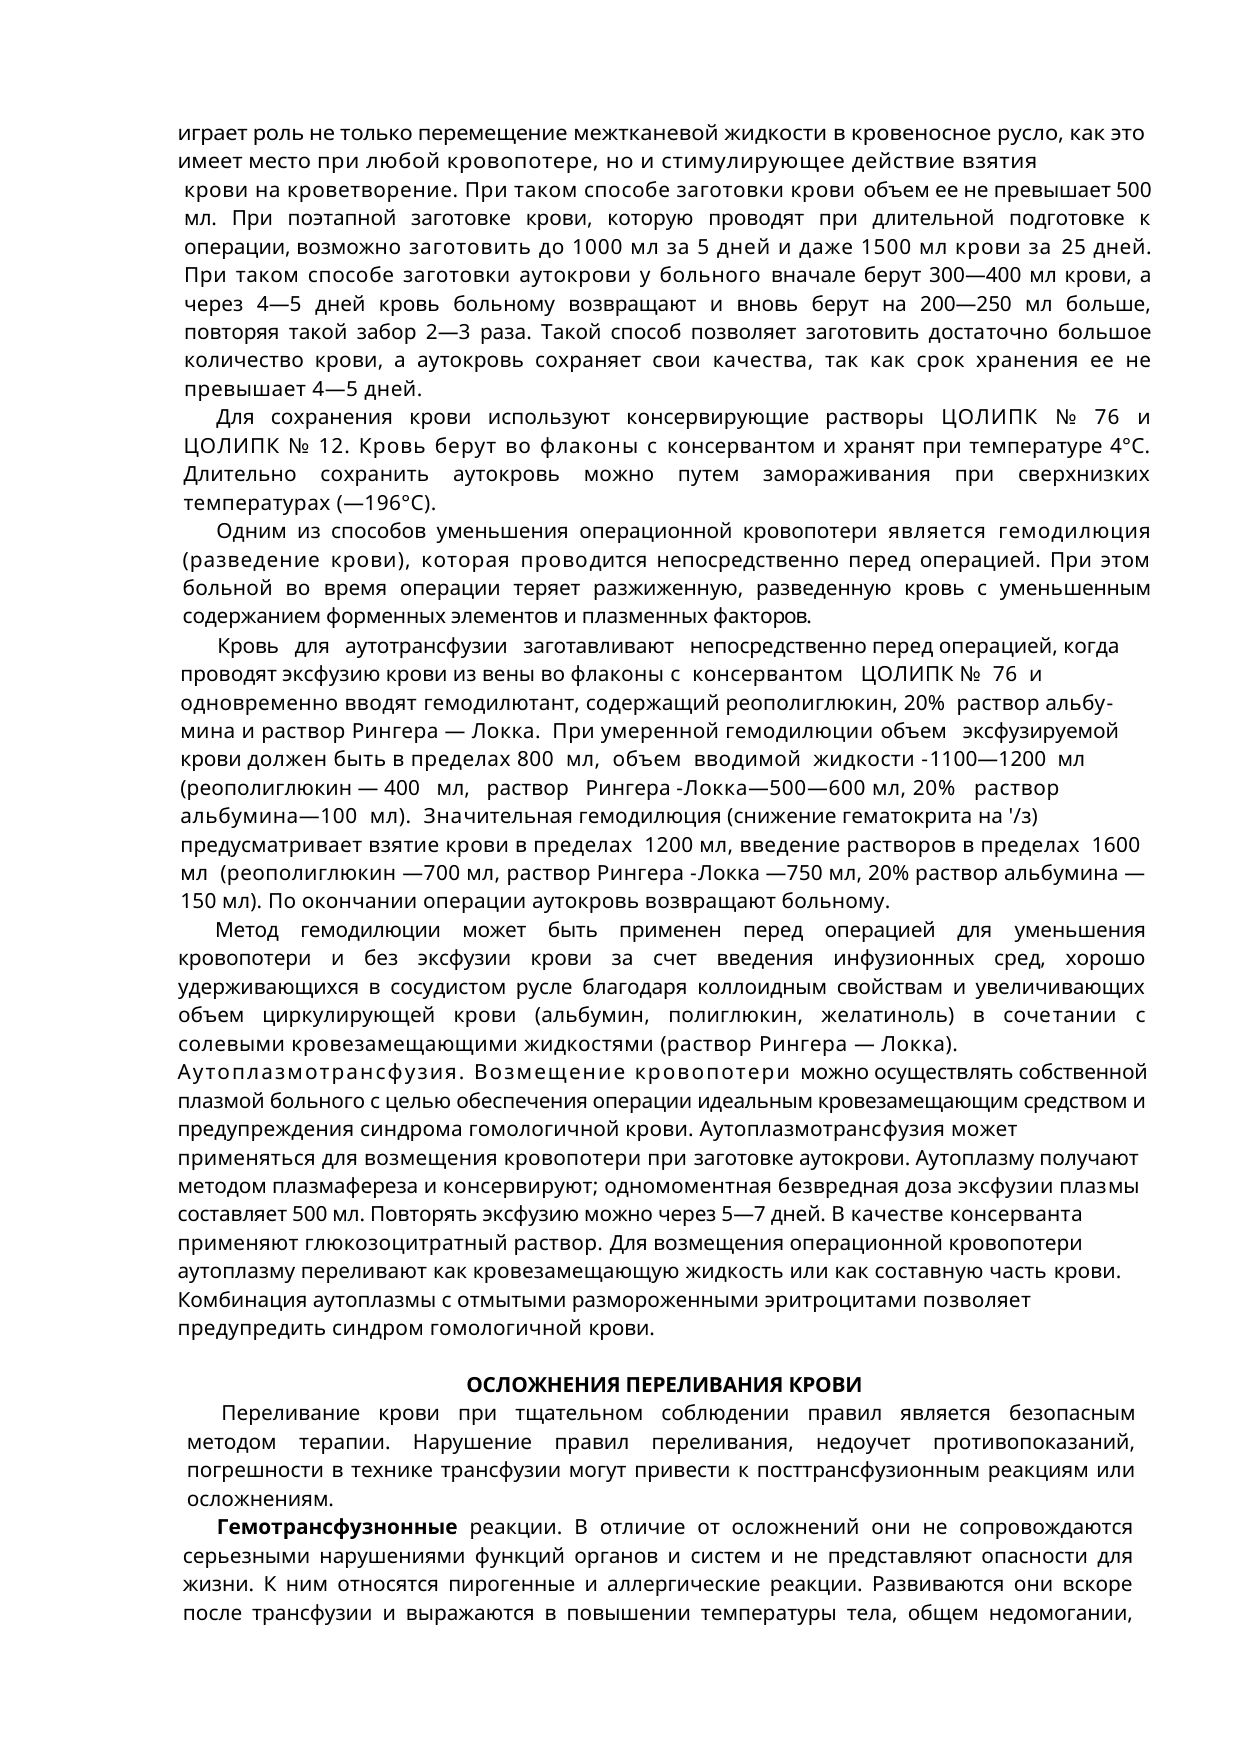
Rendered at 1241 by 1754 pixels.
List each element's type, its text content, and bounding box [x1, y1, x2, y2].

text ОСЛОЖНЕНИЯ ПЕРЕЛИВАНИЯ КРОВИ [177, 1370, 1152, 1398]
text Одним из способов уменьшения операционной кровопотери является гемодилюция (разведение крови), которая проводится непосредственно перед операцией. При этом больной во время операции теряет разжиженную, разведенную кровь с уменьшенным содержанием форменных элементов и плазменных факторов. [182, 516, 1151, 630]
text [183, 1512, 1134, 1626]
text Метод гемодилюции может быть применен перед операцией для уменьшения кровопотери и без эксфузии крови за счет введения инфузионных сред, хорошо удерживающихся в сосудистом русле благодаря коллоидным свойствам и увеличивающих объем циркулирующей крови (альбумин, полиглюкин, желатиноль) в сочетании с солевыми кровезамещающими жидкостями (раствор Рингера — Локка). [178, 915, 1146, 1057]
text Аутоплазмотрансфузия. Возмещение кровопотери можно осуществлять собственной плазмой больного с целью обеспечения операции идеальным кровезамещающим средством и предупреждения синдрома гомологичной крови. Аутоплазмотрансфузия может применяться для возмещения кровопотери при заготовке аутокрови. Аутоплазму получают методом плазмафереза и консервируют; одномоментная безвредная доза эксфузии плазмы составляет 500 мл. Повторять эксфузию можно через 5—7 дней. В качестве консерванта применяют глюкозоцитратный раствор. Для возмещения операционной кровопотери аутоплазму переливают как кровезамещающую жидкость или как составную часть крови. Комбинация аутоплазмы с отмытыми размороженными эритроцитами позволяет предупредить синдром гомологичной крови. [177, 1057, 1152, 1342]
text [177, 118, 1152, 175]
text Переливание крови при тщательном соблюдении правил является безопасным методом терапии. Нарушение правил переливания, недоучет противопоказаний, погрешности в технике трансфузии могут привести к посттрансфузионным реакциям или осложнениям. [187, 1398, 1136, 1512]
text Для сохранения крови используют консервирующие растворы ЦОЛИПК № 76 и ЦОЛИПК № 12. Кровь берут во флаконы с консервантом и хранят при температуре 4°С. Длительно сохранить аутокровь можно путем замораживания при сверхнизких температурах (—196°С). [183, 402, 1151, 516]
text крови на кроветворение. При таком способе заготовки крови объем ее не превышает 500 мл. При поэтапной заготовке крови, которую проводят при длительной подготовке к операции, возможно заготовить до 1000 мл за 5 дней и даже 1500 мл крови за 25 дней. При таком способе заготовки аутокрови у больного вначале берут 300—400 мл крови, а через 4—5 дней кровь больному возвращают и вновь берут на 200—250 мл больше, повторяя такой забор 2—3 раза. Такой способ позволяет заготовить достаточно большое количество крови, а аутокровь сохраняет свои качества, так как срок хранения ее не превышает 4—5 дней. [184, 175, 1152, 402]
text Кровь для аутотрансфузии заготавливают непосредственно перед операцией, когда проводят эксфузию крови из вены во флаконы с консервантом ЦОЛИПК № 76 и одновременно вводят гемодилютант, содержащий реополиглюкин, 20% раствор альбумина и раствор Рингера — Локка. При умеренной гемодилюции объем эксфузируемой крови должен быть в пределах 800 мл, объем вводимой жидкости -1100—1200 мл (реополиглюкин — 400 мл, раствор Рингера -Локка—500—600 мл, 20% раствор альбумина—100 мл). Значительная гемодилюция (снижение гематокрита на '/з) предусматривает взятие крови в пределах 1200 мл, введение растворов в пределах 1600 мл (реополиглюкин —700 мл, раствор Рингера -Локка —750 мл, 20% раствор альбумина —150 мл). По окончании операции аутокровь возвращают больному. [180, 631, 1152, 915]
